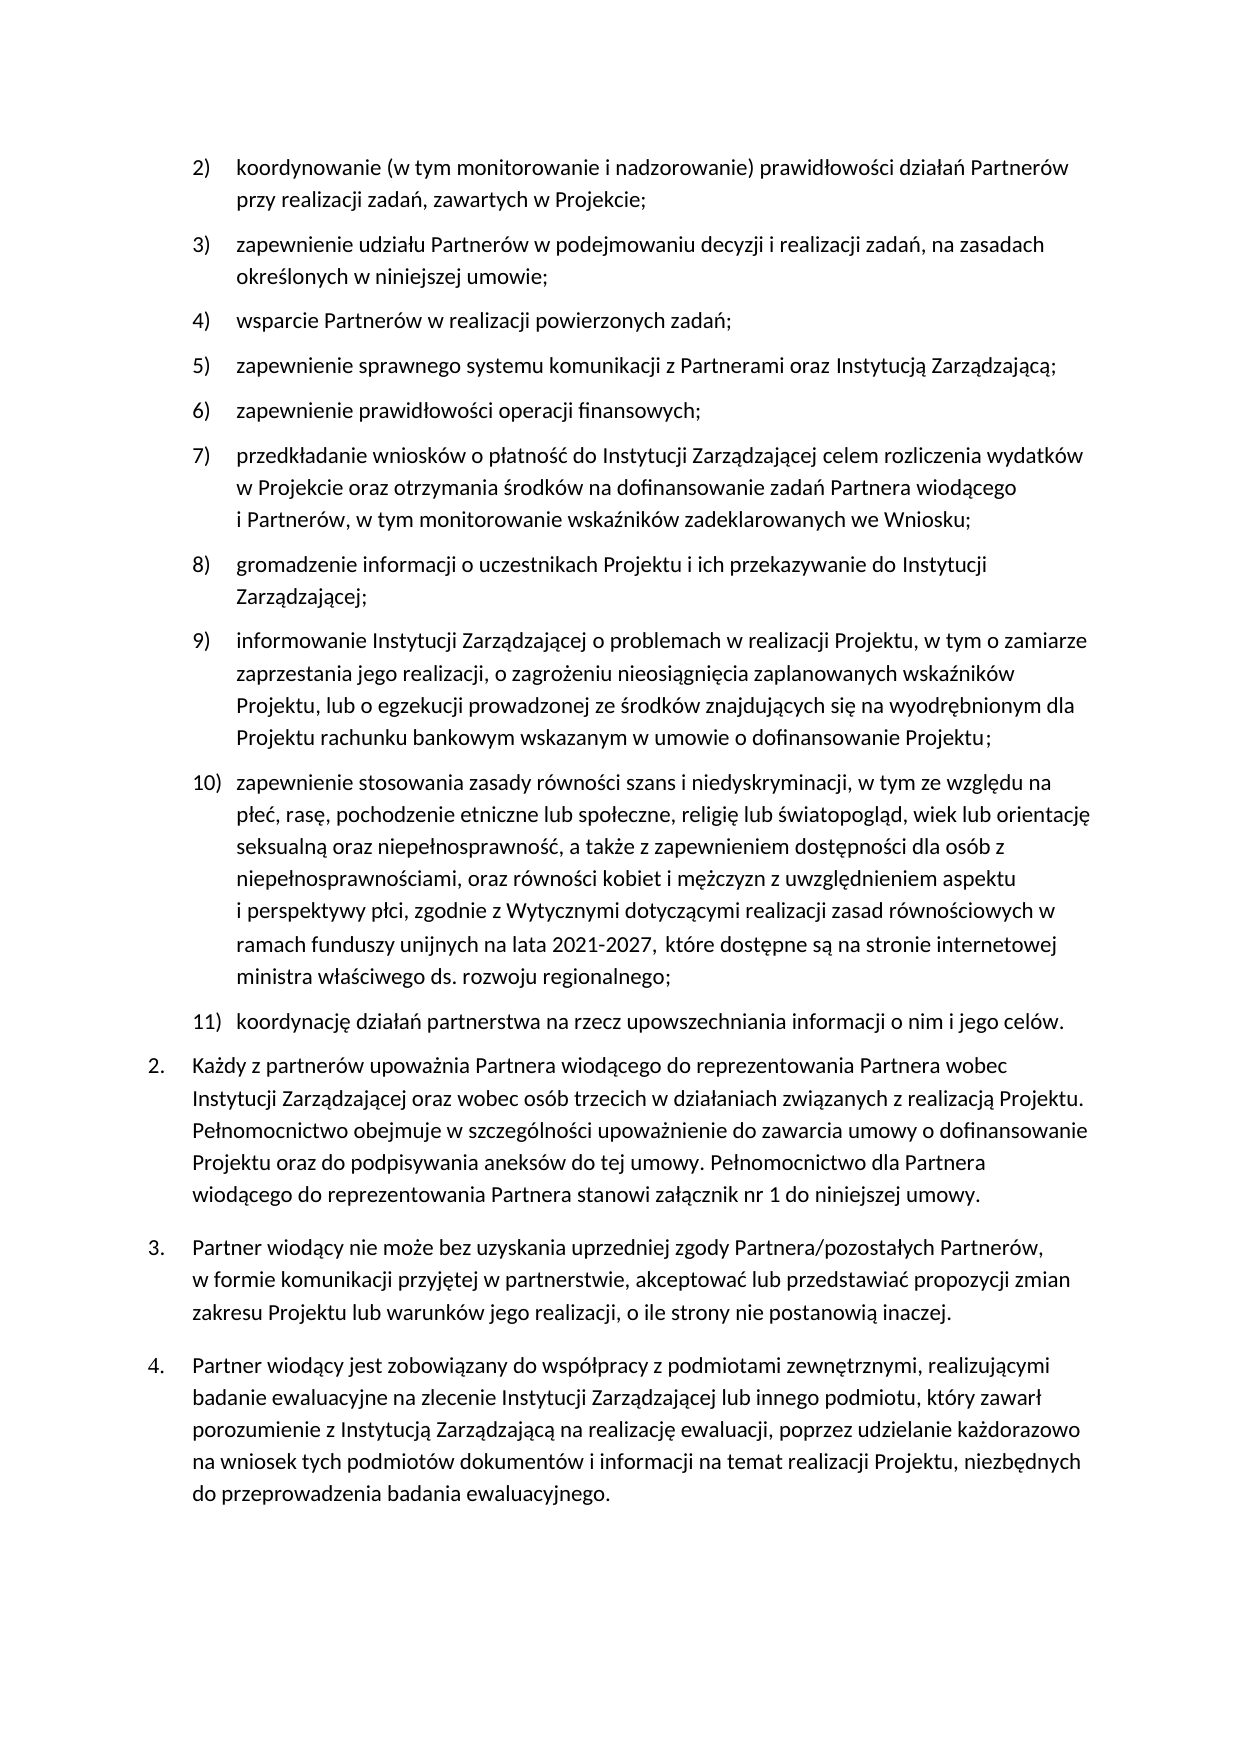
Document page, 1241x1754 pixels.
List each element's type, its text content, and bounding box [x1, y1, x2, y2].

list Każdy z partnerów upoważnia Partnera wiodącego do reprezentowania Partnera wobec Instytucji Zarządzającej oraz wobec osób trzecich w działaniach związanych z realizacją Projektu. Pełnomocnictwo obejmuje w szczególności upoważnienie do zawarcia umowy o dofinansowanie Projektu oraz do podpisywania aneksów do tej umowy. Pełnomocnictwo dla Partnera wiodącego do reprezentowania Partnera stanowi załącznik nr 1 do niniejszej umowy. [148, 1052, 1092, 1208]
list gromadzenie informacji o uczestnikach Projektu i ich przekazywanie do Instytucji Zarządzającej; [192, 550, 1092, 610]
list koordynację działań partnerstwa na rzecz upowszechniania informacji o nim i jego celów. [192, 1007, 1092, 1035]
list Partner wiodący nie może bez uzyskania uprzedniej zgody Partnera/pozostałych Partnerów, w formie komunikacji przyjętej w partnerstwie, akceptować lub przedstawiać propozycji zmian zakresu Projektu lub warunków jego realizacji, o ile strony nie postanowią inaczej. [148, 1233, 1092, 1326]
list przedkładanie wniosków o płatność do Instytucji Zarządzającej celem rozliczenia wydatków w Projekcie oraz otrzymania środków na dofinansowanie zadań Partnera wiodącego i Partnerów, w tym monitorowanie wskaźników zadeklarowanych we Wniosku; [192, 441, 1092, 533]
list zapewnienie udziału Partnerów w podejmowaniu decyzji i realizacji zadań, na zasadach określonych w niniejszej umowie; [192, 230, 1092, 290]
list Partner wiodący jest zobowiązany do współpracy z podmiotami zewnętrznymi, realizującymi badanie ewaluacyjne na zlecenie Instytucji Zarządzającej lub innego podmiotu, który zawarł porozumienie z Instytucją Zarządzającą na realizację ewaluacji, poprzez udzielanie każdorazowo na wniosek tych podmiotów dokumentów i informacji na temat realizacji Projektu, niezbędnych do przeprowadzenia badania ewaluacyjnego. [148, 1351, 1092, 1508]
list informowanie Instytucji Zarządzającej o problemach w realizacji Projektu, w tym o zamiarze zaprzestania jego realizacji, o zagrożeniu nieosiągnięcia zaplanowanych wskaźników Projektu, lub o egzekucji prowadzonej ze środków znajdujących się na wyodrębnionym dla Projektu rachunku bankowym wskazanym w umowie o dofinansowanie Projektu; [192, 627, 1092, 751]
list koordynowanie (w tym monitorowanie i nadzorowanie) prawidłowości działań Partnerów przy realizacji zadań, zawartych w Projekcie; [192, 153, 1092, 213]
list zapewnienie stosowania zasady równości szans i niedyskryminacji, w tym ze względu na płeć, rasę, pochodzenie etniczne lub społeczne, religię lub światopogląd, wiek lub orientację seksualną oraz niepełnosprawność, a także z zapewnieniem dostępności dla osób z niepełnosprawnościami, oraz równości kobiet i mężczyzn z uwzględnieniem aspektu i perspektywy płci, zgodnie z Wytycznymi dotyczącymi realizacji zasad równościowych w ramach funduszy unijnych na lata 2021-2027, które dostępne są na stronie internetowej ministra właściwego ds. rozwoju regionalnego; [192, 768, 1092, 990]
list zapewnienie sprawnego systemu komunikacji z Partnerami oraz Instytucją Zarządzającą; [192, 351, 1092, 379]
list wsparcie Partnerów w realizacji powierzonych zadań; [192, 307, 1092, 335]
list zapewnienie prawidłowości operacji finansowych; [192, 396, 1092, 424]
